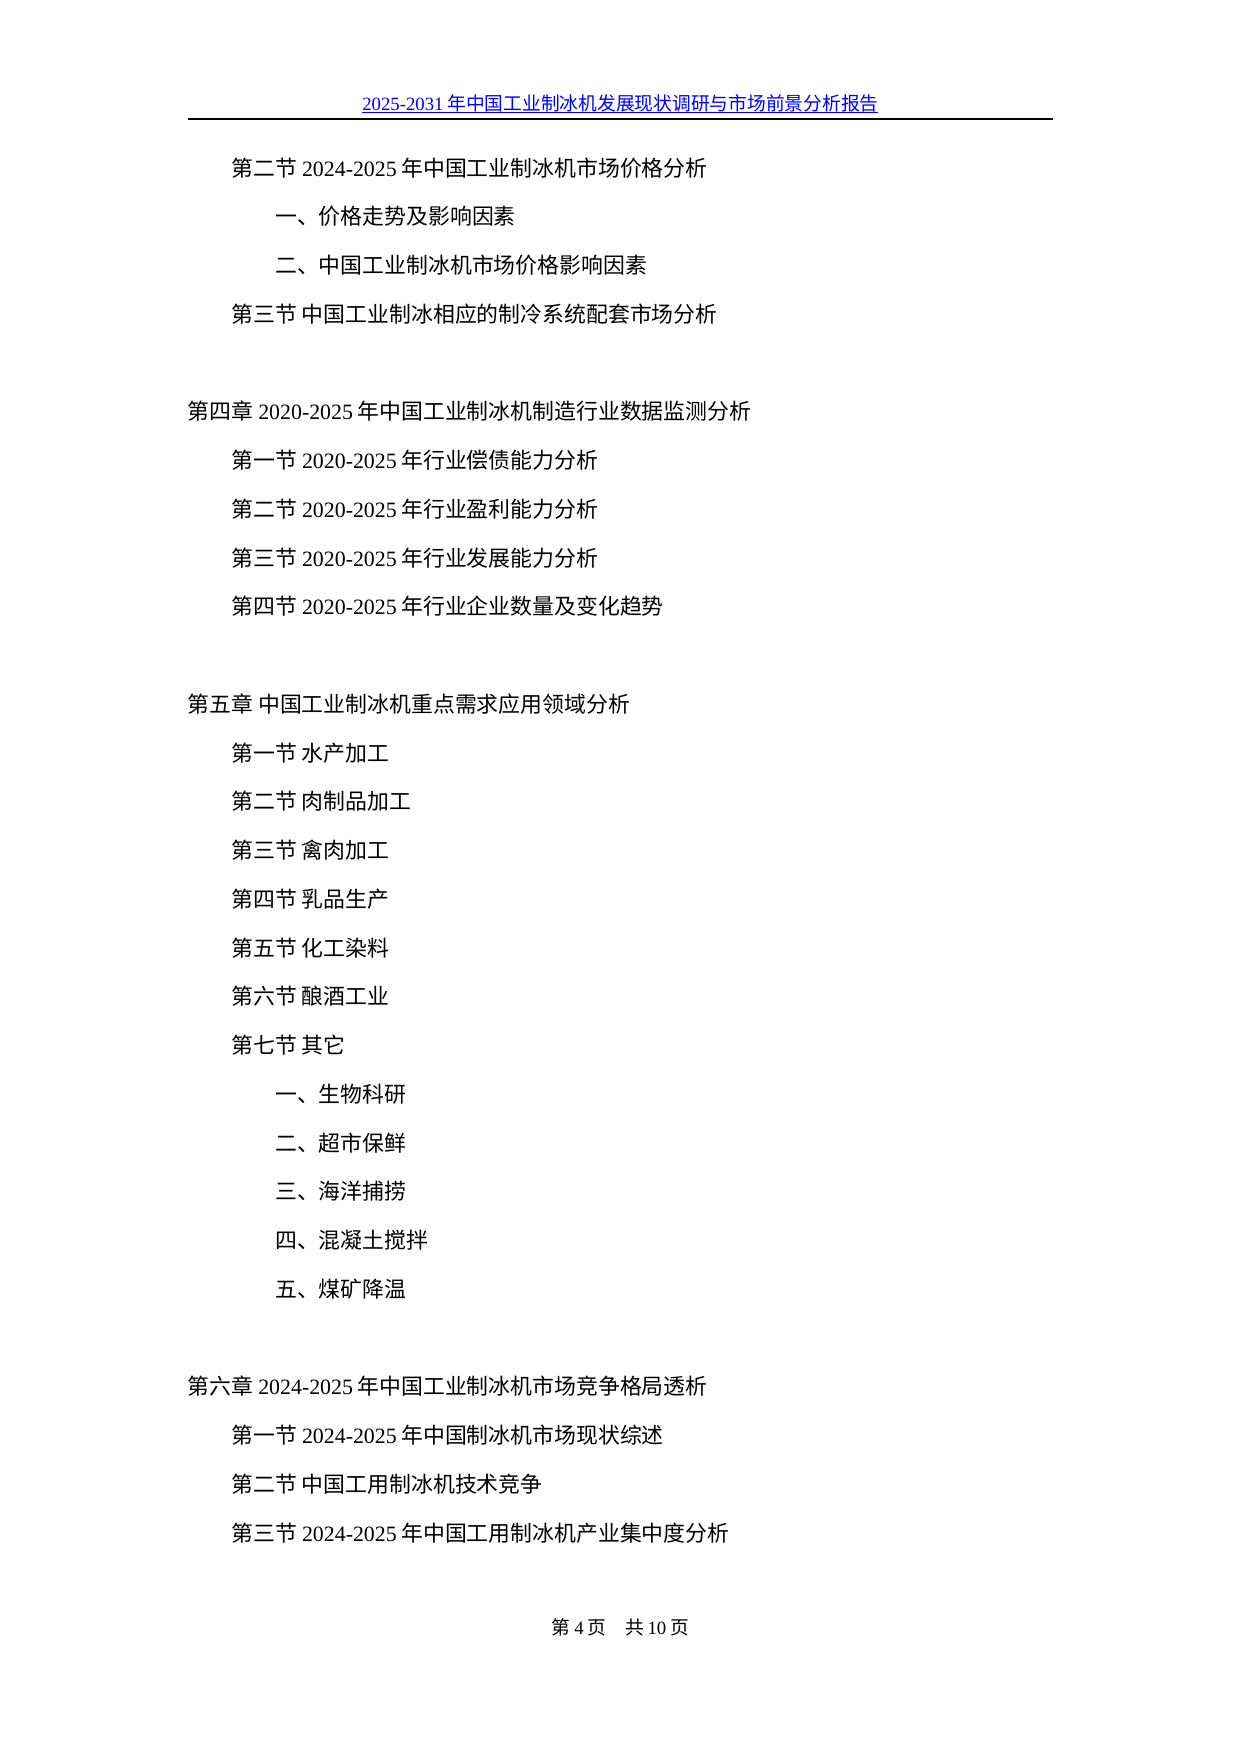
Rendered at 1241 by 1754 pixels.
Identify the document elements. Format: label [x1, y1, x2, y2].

text [187, 150, 1053, 1548]
